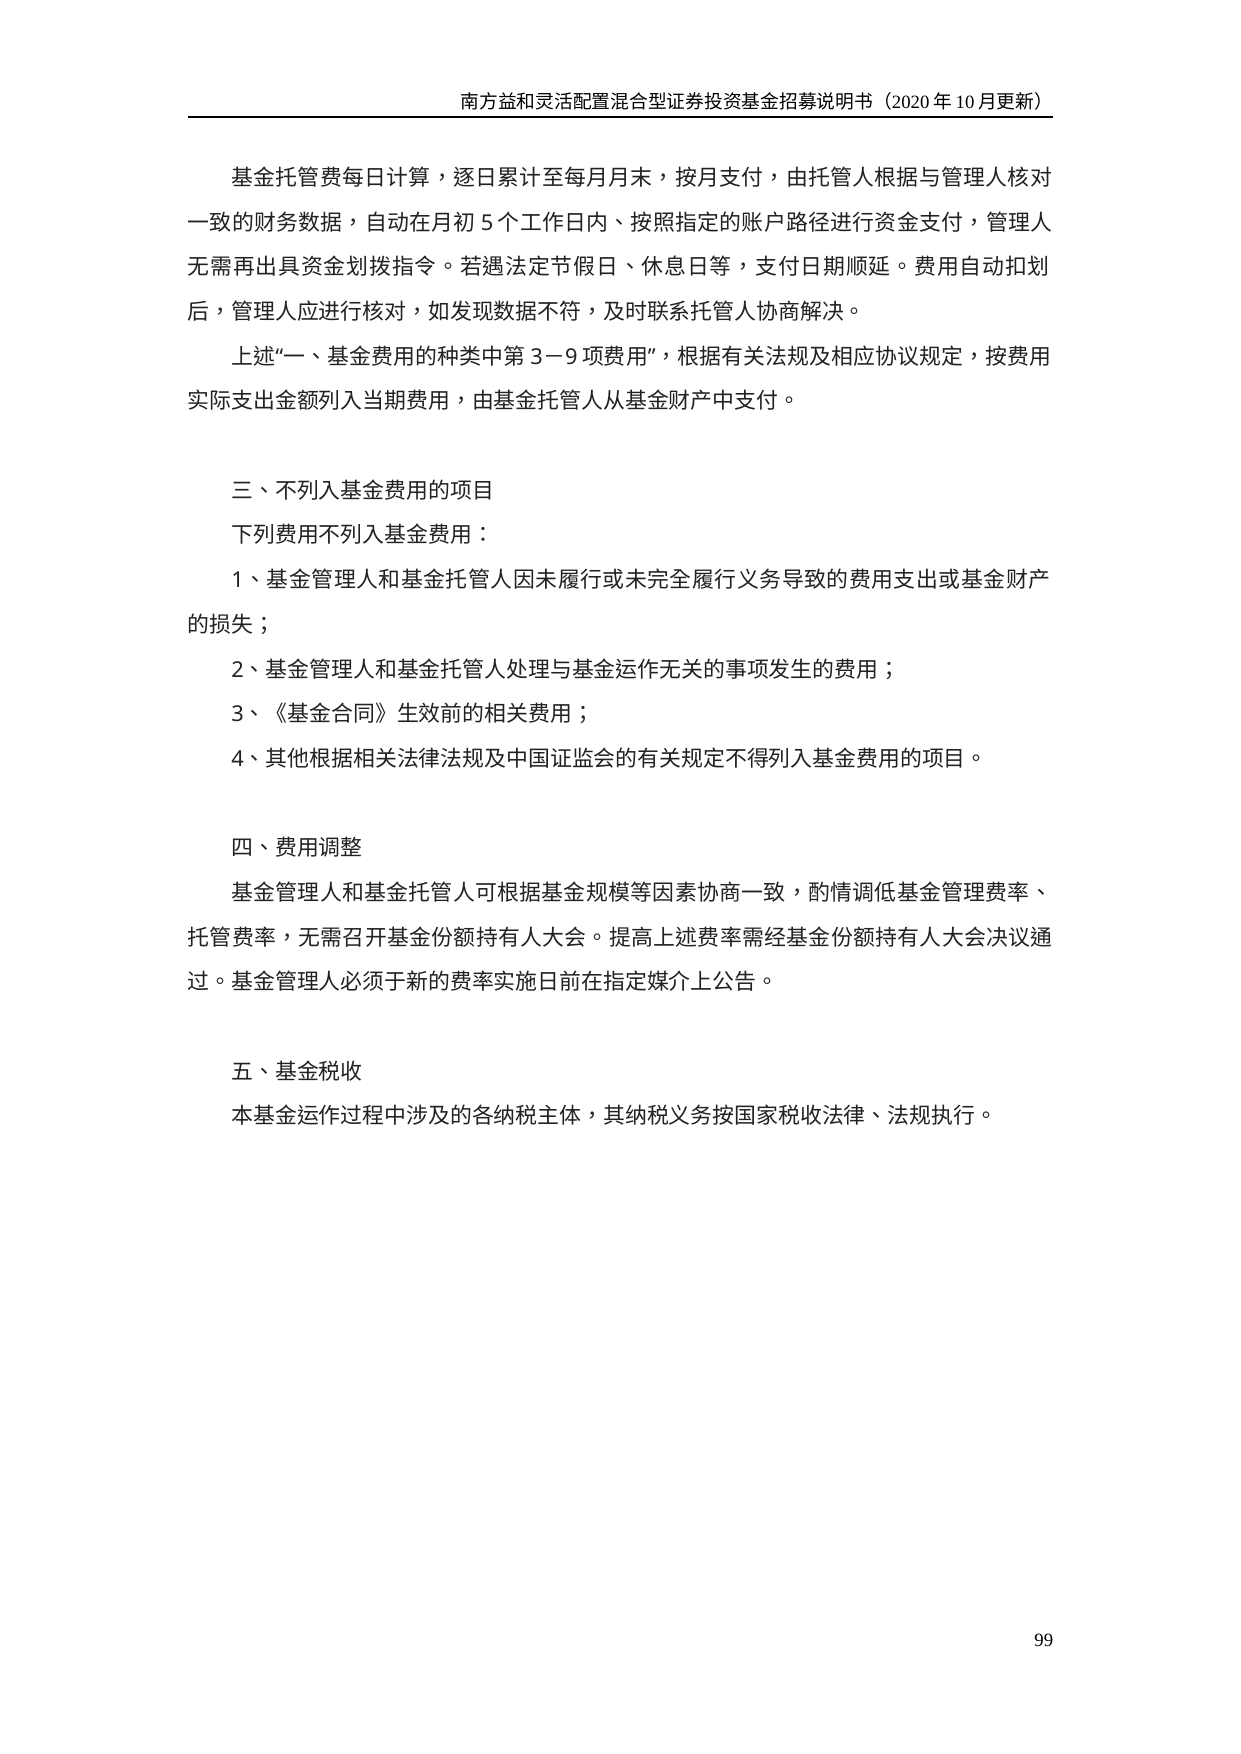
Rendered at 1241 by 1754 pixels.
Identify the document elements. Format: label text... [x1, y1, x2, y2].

text 2、基金管理人和基金托管人处理与基金运作无关的事项发生的费用； [187, 653, 1053, 683]
text 4、其他根据相关法律法规及中国证监会的有关规定不得列入基金费用的项目。 [187, 743, 1053, 773]
text 下列费用不列入基金费用： [187, 519, 1053, 549]
text 1、基金管理人和基金托管人因未履行或未完全履行义务导致的费用支出或基金财产的损失； [187, 564, 1053, 639]
text 基金管理人和基金托管人可根据基金规模等因素协商一致，酌情调低基金管理费率、托管费率，无需召开基金份额持有人大会。提高上述费率需经基金份额持有人大会决议通过。基金管理人必须于新的费率实施日前在指定媒介上公告。 [187, 877, 1053, 996]
text 四、费用调整 [187, 832, 1053, 862]
text 基金托管费每日计算，逐日累计至每月月末，按月支付，由托管人根据与管理人核对一致的财务数据，自动在月初5个工作日内、按照指定的账户路径进行资金支付，管理人无需再出具资金划拨指令。若遇法定节假日、休息日等，支付日期顺延。费用自动扣划后，管理人应进行核对，如发现数据不符，及时联系托管人协商解决。 [187, 162, 1053, 326]
text 五、基金税收 [187, 1056, 1053, 1086]
text 上述“一、基金费用的种类中第3－9项费用”，根据有关法规及相应协议规定，按费用实际支出金额列入当期费用，由基金托管人从基金财产中支付。 [187, 341, 1053, 415]
text 三、不列入基金费用的项目 [187, 475, 1053, 504]
text 本基金运作过程中涉及的各纳税主体，其纳税义务按国家税收法律、法规执行。 [187, 1100, 1053, 1130]
text 3、《基金合同》生效前的相关费用； [187, 698, 1053, 728]
